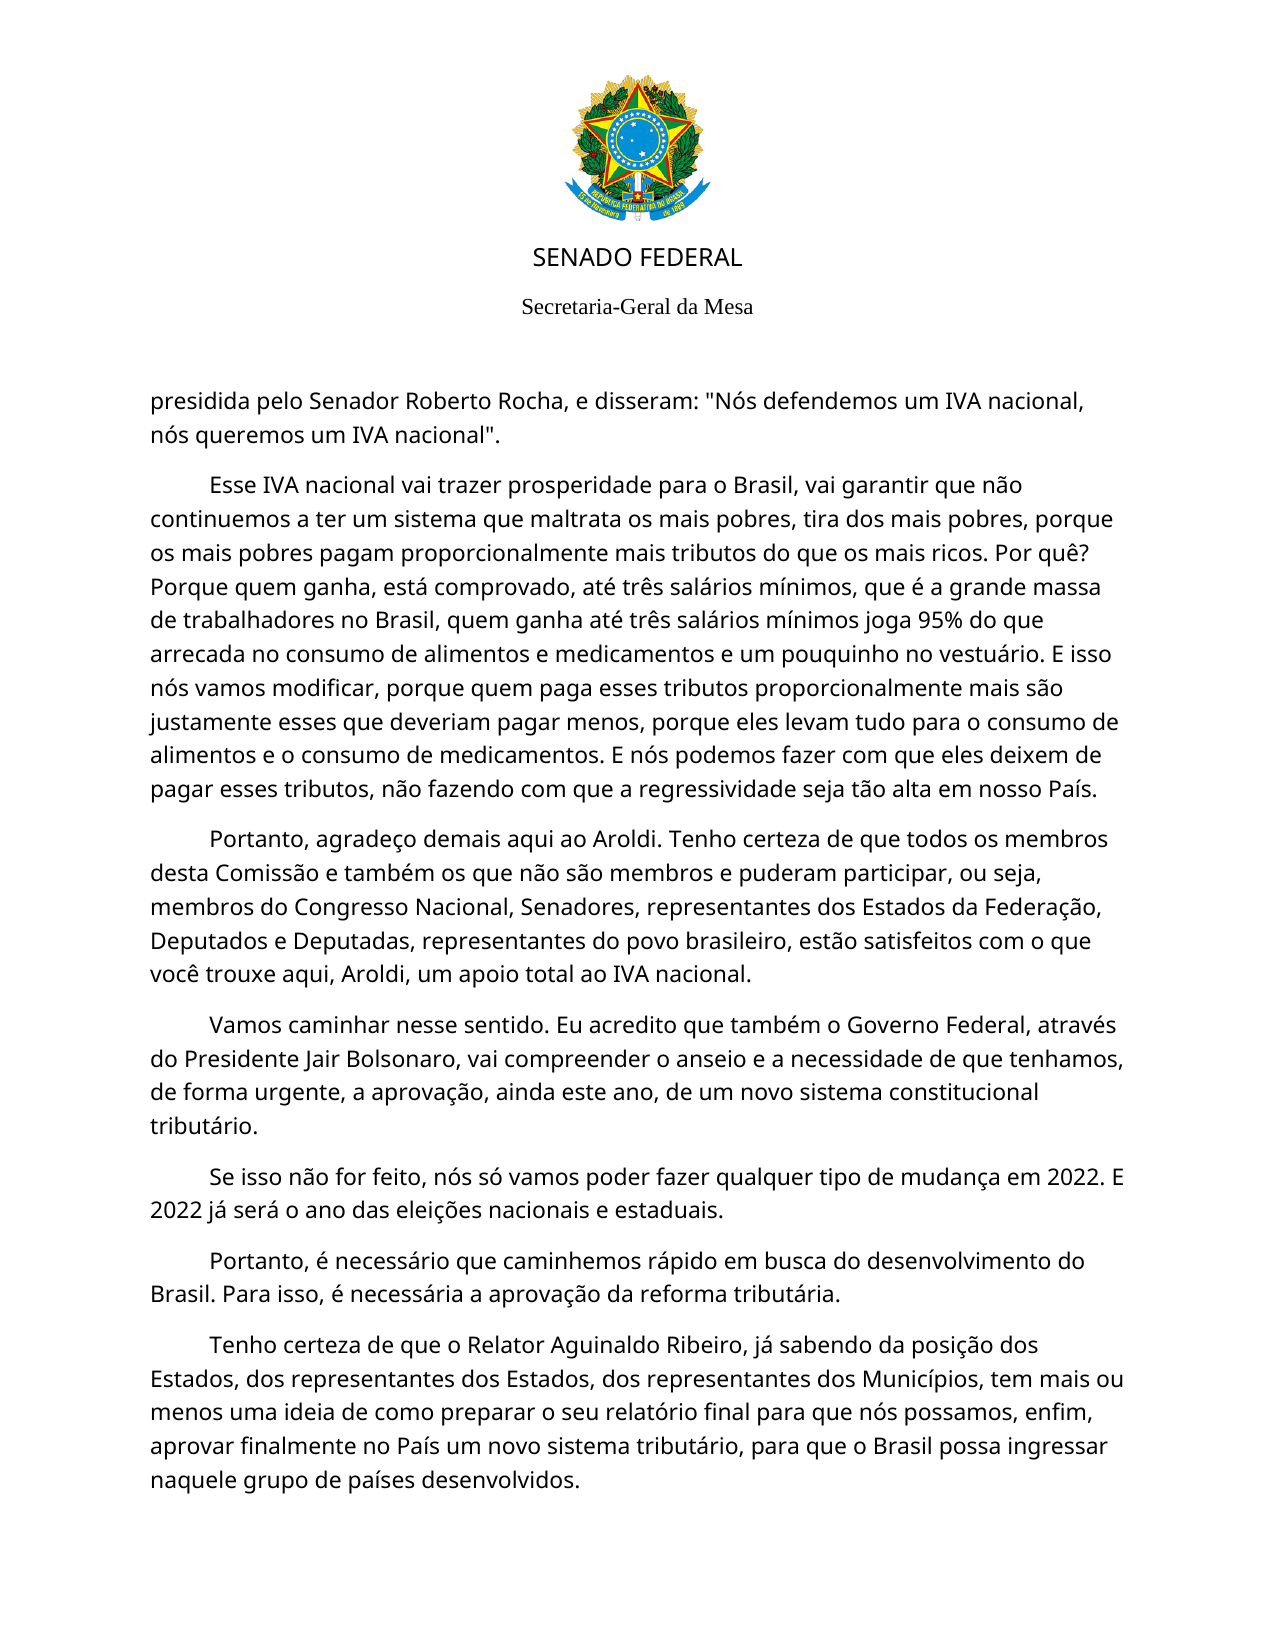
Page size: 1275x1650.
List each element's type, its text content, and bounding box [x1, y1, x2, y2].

text Portanto, é necessário que caminhemos rápido em busca do desenvolvimento do Brasil. Para isso, é necessária a aprovação da reforma tributária. [150, 1244, 1125, 1309]
text Esse IVA nacional vai trazer prosperidade para o Brasil, vai garantir que não continuemos a ter um sistema que maltrata os mais pobres, tira dos mais pobres, porque os mais pobres pagam proporcionalmente mais tributos do que os mais ricos. Por quê? Porque quem ganha, está comprovado, até três salários mínimos, que é a grande massa de trabalhadores no Brasil, quem ganha até três salários mínimos joga 95% do que arrecada no consumo de alimentos e medicamentos e um pouquinho no vestuário. E isso nós vamos modificar, porque quem paga esses tributos proporcionalmente mais são justamente esses que deveriam pagar menos, porque eles levam tudo para o consumo de alimentos e o consumo de medicamentos. E nós podemos fazer com que eles deixem de pagar esses tributos, não fazendo com que a regressividade seja tão alta em nosso País. [150, 469, 1125, 804]
text Vamos caminhar nesse sentido. Eu acredito que também o Governo Federal, através do Presidente Jair Bolsonaro, vai compreender o anseio e a necessidade de que tenhamos, de forma urgente, a aprovação, ainda este ano, de um novo sistema constitucional tributário. [150, 1009, 1125, 1141]
text Tenho certeza de que o Relator Aguinaldo Ribeiro, já sabendo da posição dos Estados, dos representantes dos Estados, dos representantes dos Municípios, tem mais ou menos uma ideia de como preparar o seu relatório final para que nós possamos, enfim, aprovar finalmente no País um novo sistema tributário, para que o Brasil possa ingressar naquele grupo de países desenvolvidos. [150, 1329, 1125, 1495]
text Portanto, agradeço demais aqui ao Aroldi. Tenho certeza de que todos os membros desta Comissão e também os que não são membros e puderam participar, ou seja, membros do Congresso Nacional, Senadores, representantes dos Estados da Federação, Deputados e Deputadas, representantes do povo brasileiro, estão satisfeitos com o que você trouxe aqui, Aroldi, um apoio total ao IVA nacional. [150, 823, 1125, 989]
picture [564, 75, 711, 221]
text Se isso não for feito, nós só vamos poder fazer qualquer tipo de mudança em 2022. E 2022 já será o ano das eleições nacionais e estaduais. [150, 1160, 1125, 1225]
